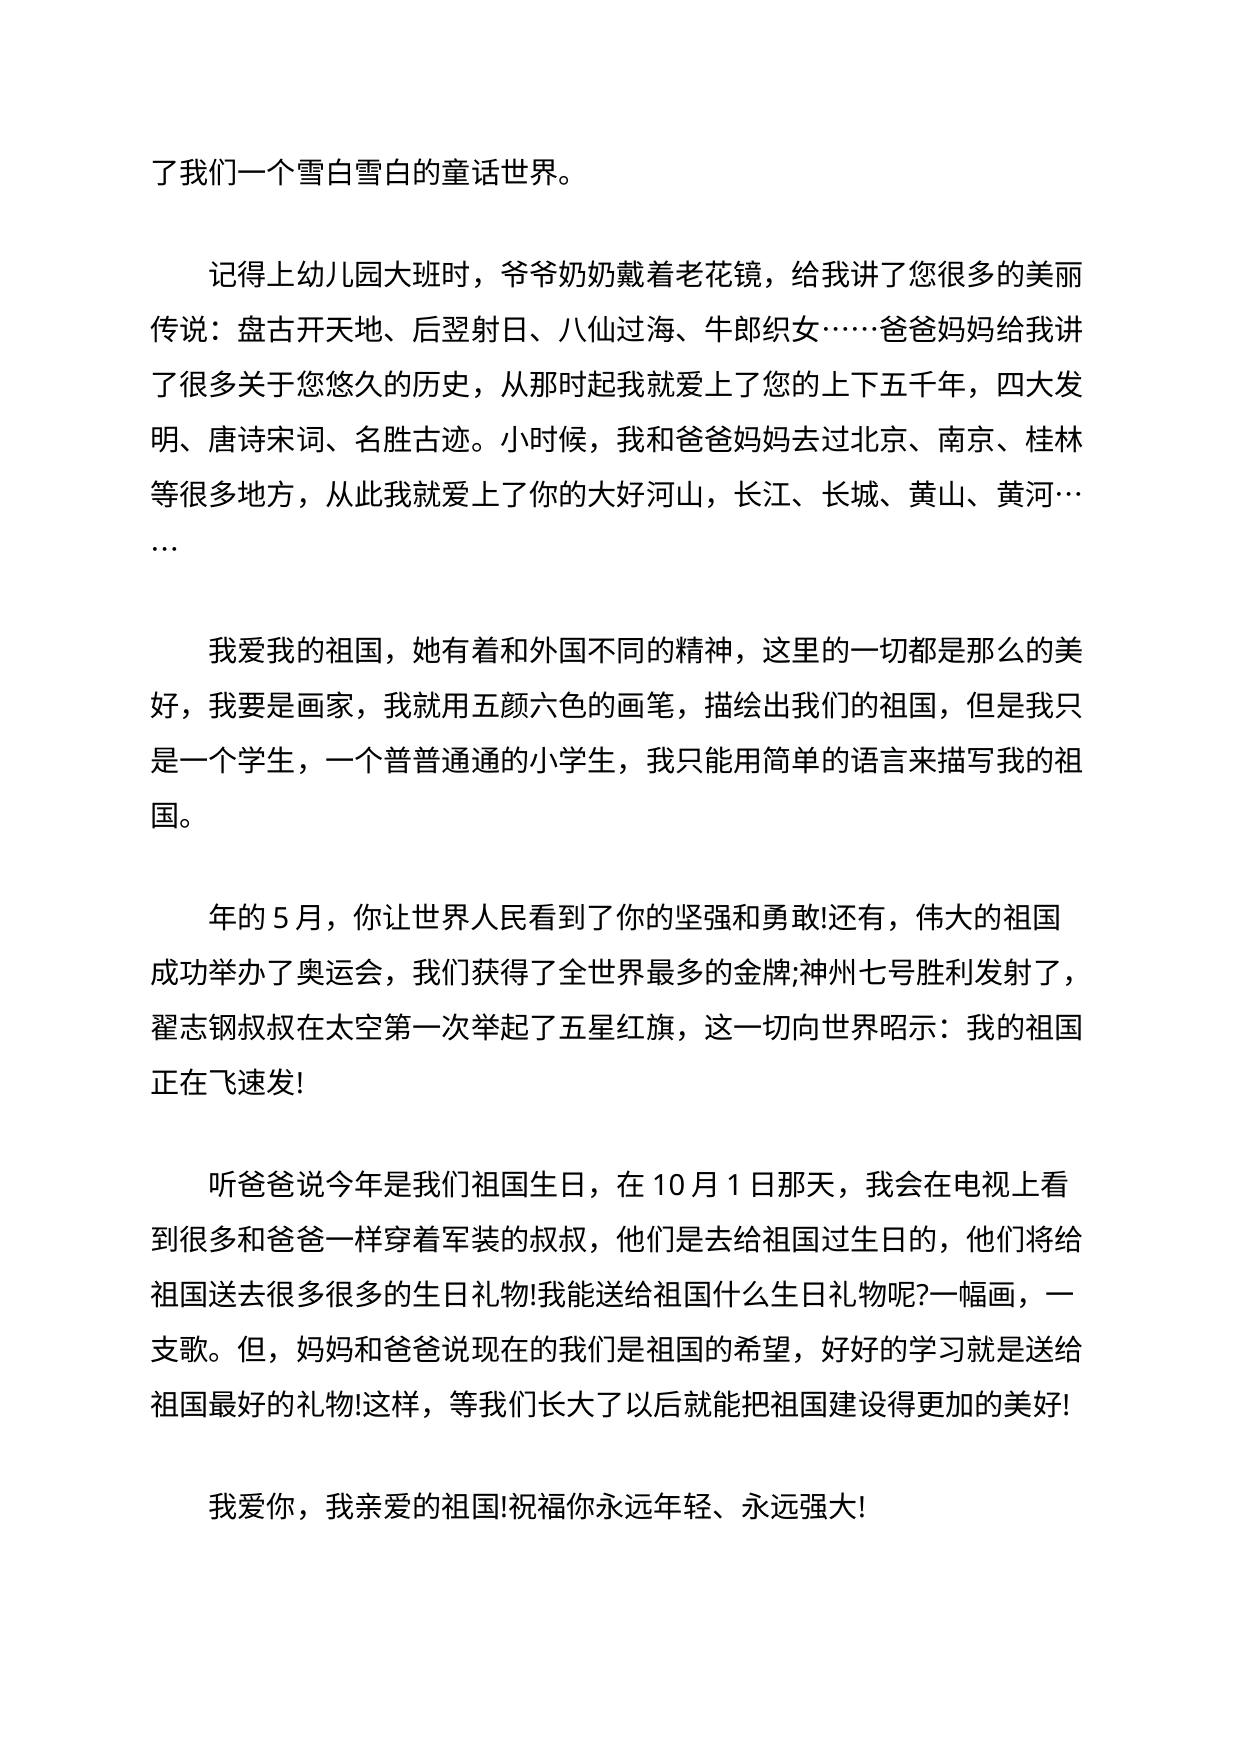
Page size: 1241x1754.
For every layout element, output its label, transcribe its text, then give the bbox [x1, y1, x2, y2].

text 听爸爸说今年是我们祖国生日，在10月1日那天，我会在电视上看到很多和爸爸一样穿着军装的叔叔，他们是去给祖国过生日的，他们将给祖国送去很多很多的生日礼物!我能送给祖国什么生日礼物呢?一幅画，一支歌。但，妈妈和爸爸说现在的我们是祖国的希望，好好的学习就是送给祖国最好的礼物!这样，等我们长大了以后就能把祖国建设得更加的美好! [150, 1161, 1090, 1423]
text 我爱我的祖国，她有着和外国不同的精神，这里的一切都是那么的美好，我要是画家，我就用五颜六色的画笔，描绘出我们的祖国，但是我只是一个学生，一个普普通通的小学生，我只能用简单的语言来描写我的祖国。 [150, 628, 1090, 835]
text 年的5月，你让世界人民看到了你的坚强和勇敢!还有，伟大的祖国成功举办了奥运会，我们获得了全世界最多的金牌;神州七号胜利发射了，翟志钢叔叔在太空第一次举起了五星红旗，这一切向世界昭示：我的祖国正在飞速发! [150, 894, 1090, 1102]
text 记得上幼儿园大班时，爷爷奶奶戴着老花镜，给我讲了您很多的美丽传说：盘古开天地、后翌射日、八仙过海、牛郎织女……爸爸妈妈给我讲了很多关于您悠久的历史，从那时起我就爱上了您的上下五千年，四大发明、唐诗宋词、名胜古迹。小时候，我和爸爸妈妈去过北京、南京、桂林等很多地方，从此我就爱上了你的大好河山，长江、长城、黄山、黄河…… [150, 252, 1090, 568]
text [150, 150, 1090, 192]
text 我爱你，我亲爱的祖国!祝福你永远年轻、永远强大! [150, 1483, 1090, 1526]
